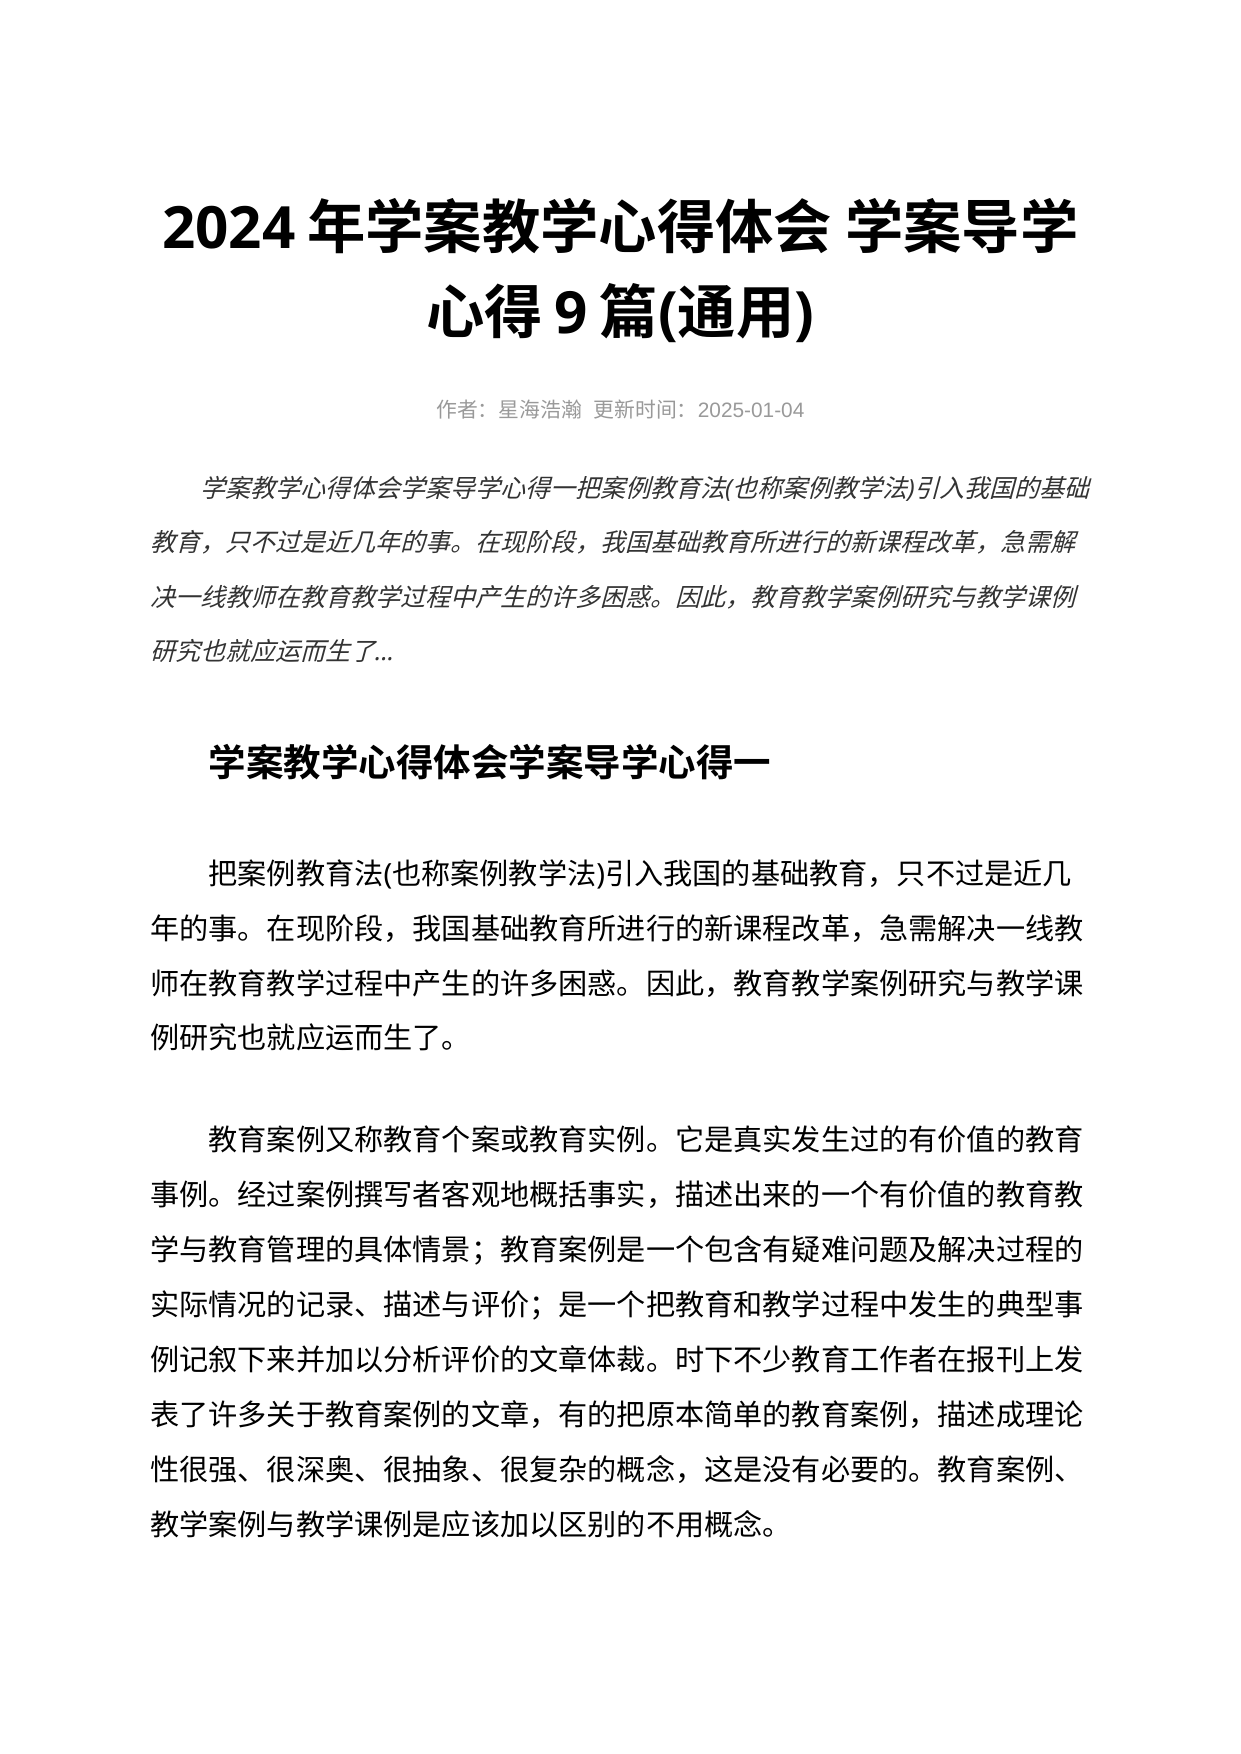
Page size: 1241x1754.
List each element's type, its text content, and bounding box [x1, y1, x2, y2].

subtitle 2024年学案教学心得体会 学案导学心得9篇(通用) [150, 181, 1090, 351]
text 把案例教育法(也称案例教学法)引入我国的基础教育，只不过是近几年的事。在现阶段，我国基础教育所进行的新课程改革，急需解决一线教师在教育教学过程中产生的许多困惑。因此，教育教学案例研究与教学课例研究也就应运而生了。 [150, 850, 1090, 1057]
text 教育案例又称教育个案或教育实例。它是真实发生过的有价值的教育事例。经过案例撰写者客观地概括事实，描述出来的一个有价值的教育教学与教育管理的具体情景；教育案例是一个包含有疑难问题及解决过程的实际情况的记录、描述与评价；是一个把教育和教学过程中发生的典型事例记叙下来并加以分析评价的文章体裁。时下不少教育工作者在报刊上发表了许多关于教育案例的文章，有的把原本简单的教育案例，描述成理论性很强、很深奥、很抽象、很复杂的概念，这是没有必要的。教育案例、教学案例与教学课例是应该加以区别的不用概念。 [150, 1117, 1090, 1543]
text 学案教学心得体会学案导学心得一把案例教育法(也称案例教学法)引入我国的基础教育，只不过是近几年的事。在现阶段，我国基础教育所进行的新课程改革，急需解决一线教师在教育教学过程中产生的许多困惑。因此，教育教学案例研究与教学课例研究也就应运而生了... [150, 468, 1090, 668]
text 作者：星海浩瀚 更新时间：2025-01-04 [150, 398, 1090, 422]
text 学案教学心得体会学案导学心得一 [150, 733, 1090, 787]
